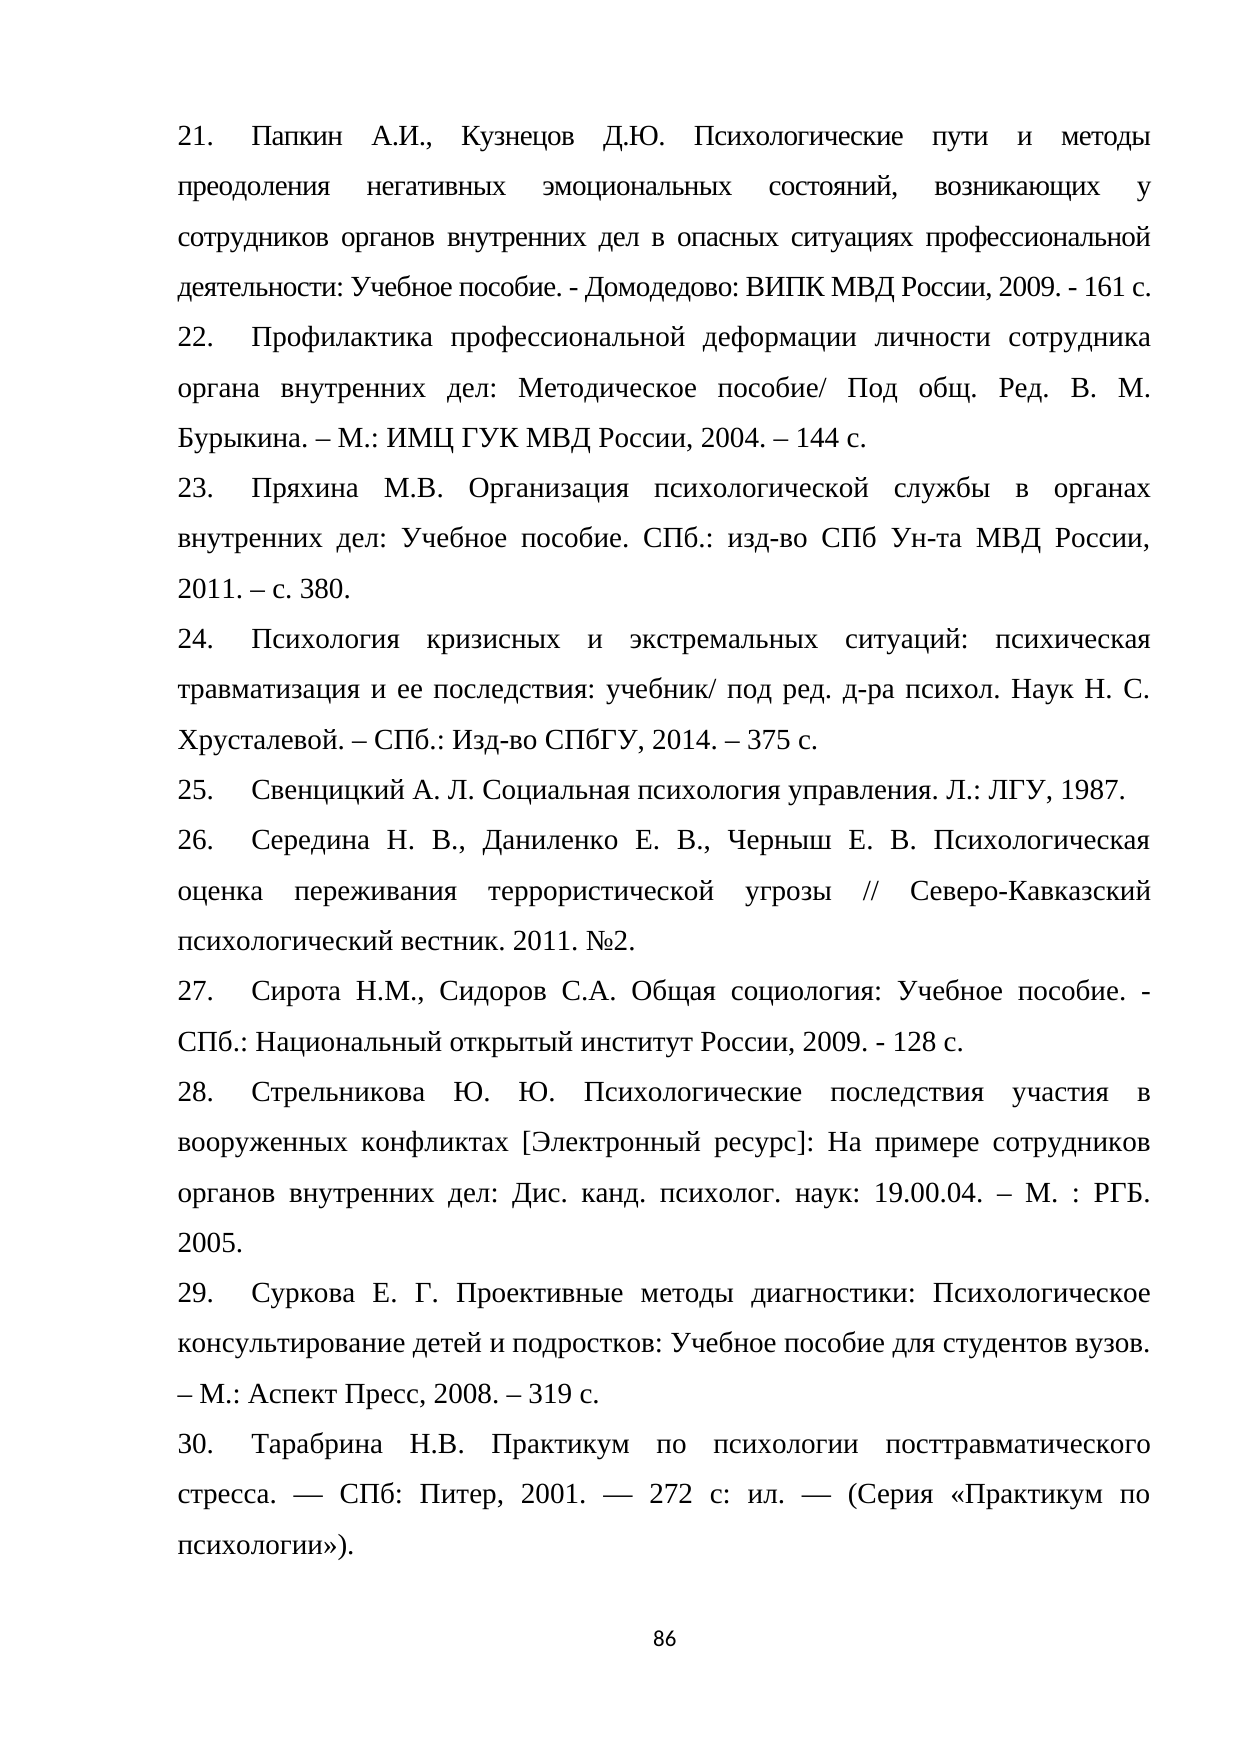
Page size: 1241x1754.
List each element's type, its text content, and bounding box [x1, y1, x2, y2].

list Свенцицкий А. Л. Социальная психология управления. Л.: ЛГУ, 1987. [177, 772, 1152, 806]
list Пряхина М.В. Организация психологической службы в органах внутренних дел: Учебное пособие. СПб.: изд-во СПб Ун-та МВД России, 2011. – с. 380. [177, 470, 1152, 604]
list Профилактика профессиональной деформации личности сотрудника органа внутренних дел: Методическое пособие/ Под общ. Ред. В. М. Бурыкина. – М.: ИМЦ ГУК МВД России, 2004. – 144 с. [177, 319, 1152, 453]
list Стрельникова Ю. Ю. Психологические последствия участия в вооруженных конфликтах [Электронный ресурс]: На примере сотрудников органов внутренних дел: Дис. канд. психолог. наук: 19.00.04. – М. : РГБ. 2005. [177, 1074, 1152, 1258]
list Суркова Е. Г. Проективные методы диагностики: Психологическое консультирование детей и подростков: Учебное пособие для студентов вузов. – М.: Аспект Пресс, 2008. – 319 с. [177, 1275, 1152, 1409]
list Папкин А.И., Кузнецов Д.Ю. Психологические пути и методы преодоления негативных эмоциональных состояний, возникающих у сотрудников органов внутренних дел в опасных ситуациях профессиональной деятельности: Учебное пособие. - Домодедово: ВИПК МВД России, 2009. - 161 с. [177, 118, 1152, 303]
list Тарабрина Н.В. Практикум по психологии посттравматического стресса. — СПб: Питер, 2001. — 272 с: ил. — (Серия «Практикум по психологии»). [177, 1426, 1152, 1560]
list Психология кризисных и экстремальных ситуаций: психическая травматизация и ее последствия: учебник/ под ред. д-ра психол. Наук Н. С. Хрусталевой. – СПб.: Изд-во СПбГУ, 2014. – 375 с. [177, 621, 1152, 755]
list Середина Н. В., Даниленко Е. В., Черныш Е. В. Психологическая оценка переживания террористической угрозы // Северо-Кавказский психологический вестник. 2011. №2. [177, 822, 1152, 957]
list Сирота Н.М., Сидоров С.А. Общая социология: Учебное пособие. - СПб.: Национальный открытый институт России, 2009. - 128 с. [177, 973, 1152, 1057]
